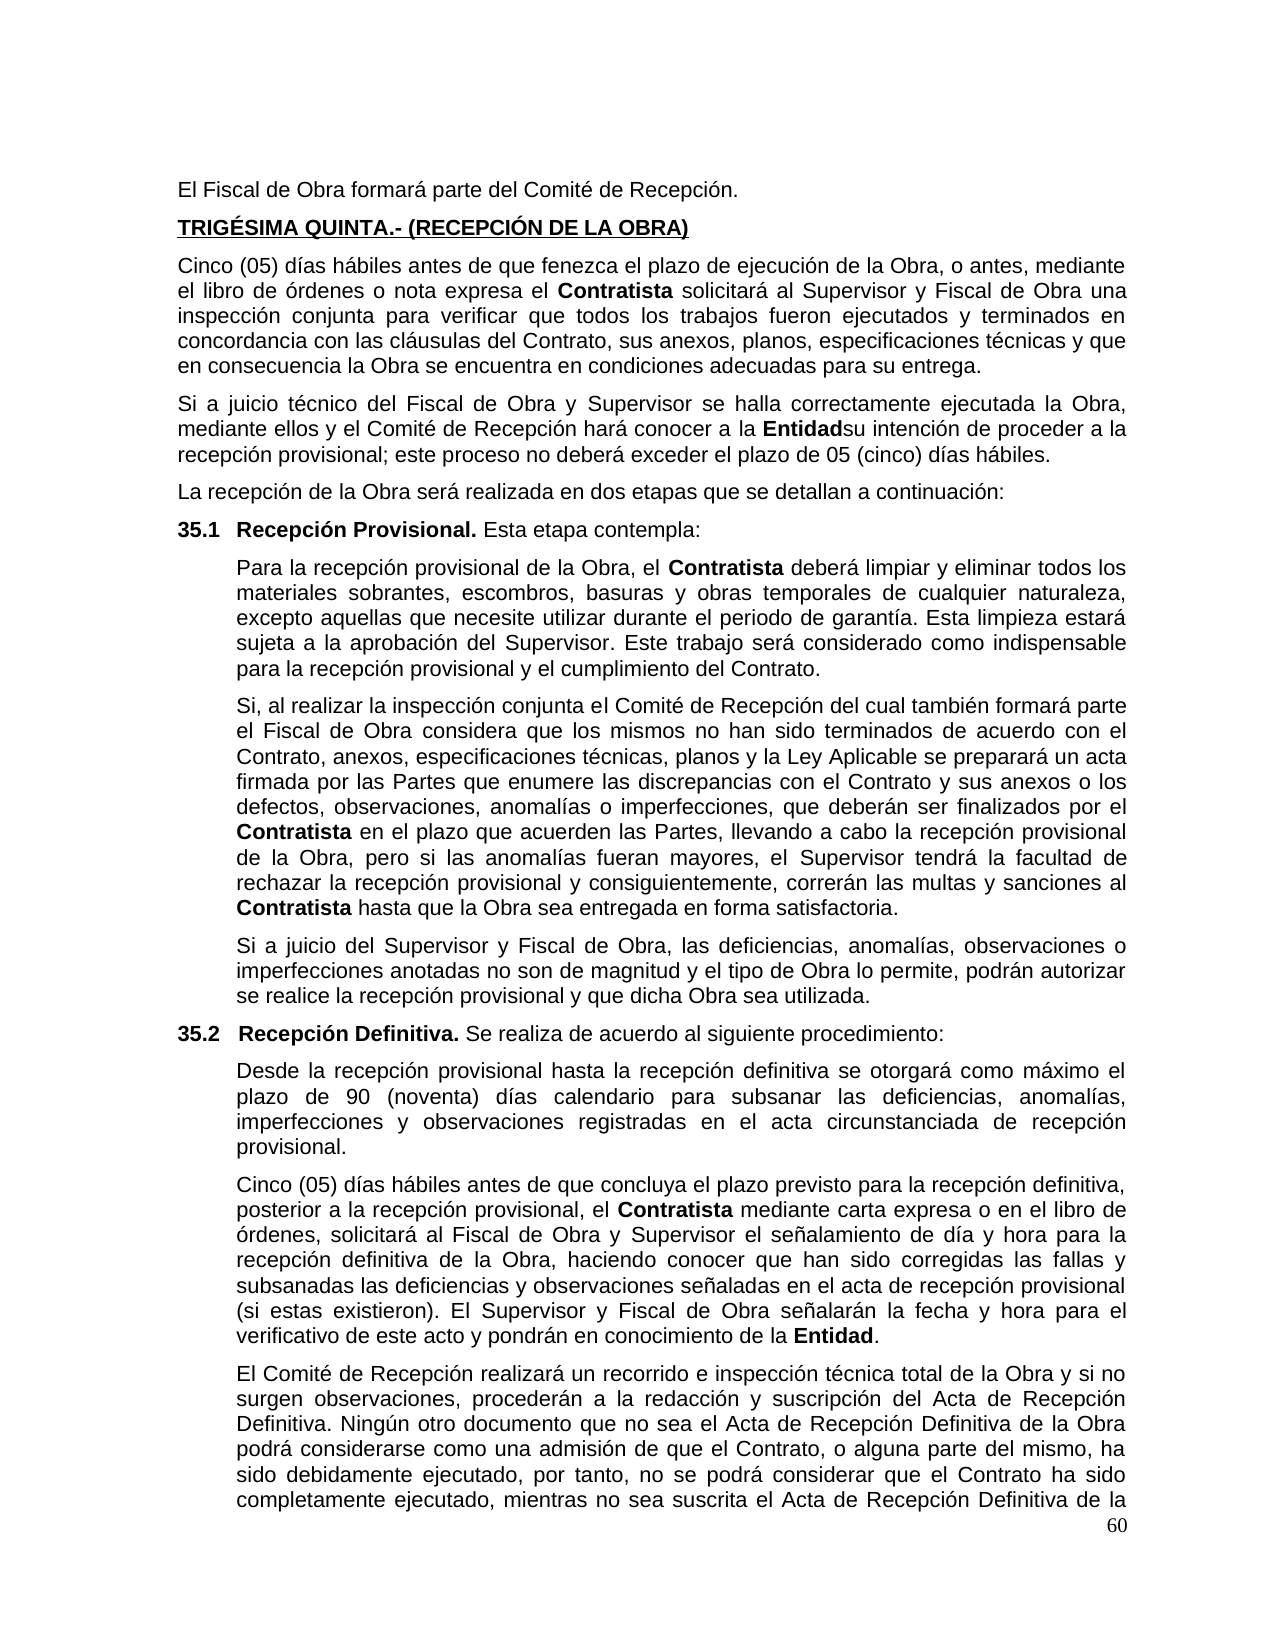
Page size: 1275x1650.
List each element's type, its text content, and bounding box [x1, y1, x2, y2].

text Cinco (05) días hábiles antes de que fenezca el plazo de ejecución de la Obra, o antes, mediante el libro de órdenes o nota expresa el Contratista solicitará al Supervisor y Fiscal de Obra una inspección conjunta para verificar que todos los trabajos fueron ejecutados y terminados en concordancia con las cláusulas del Contrato, sus anexos, planos, especificaciones técnicas y que en consecuencia la Obra se encuentra en condiciones adecuadas para su entrega. [177, 253, 1127, 379]
text La recepción de la Obra será realizada en dos etapas que se detallan a continuación: [177, 479, 1127, 504]
text Para la recepción provisional de la Obra, el Contratista deberá limpiar y eliminar todos los materiales sobrantes, escombros, basuras y obras temporales de cualquier naturaleza, excepto aquellas que necesite utilizar durante el periodo de garantía. Esta limpieza estará sujeta a la aprobación del Supervisor. Este trabajo será considerado como indispensable para la recepción provisional y el cumplimiento del Contrato. [236, 555, 1127, 681]
text Si a juicio técnico del Fiscal de Obra y Supervisor se halla correctamente ejecutada la Obra, mediante ellos y el Comité de Recepción hará conocer a la Entidadsu intención de proceder a la recepción provisional; este proceso no deberá exceder el plazo de 05 (cinco) días hábiles. [177, 391, 1127, 467]
text 35.1 Recepción Provisional. Esta etapa contempla: [177, 517, 1127, 542]
text Desde la recepción provisional hasta la recepción definitiva se otorgará como máximo el plazo de 90 (noventa) días calendario para subsanar las deficiencias, anomalías, imperfecciones y observaciones registradas en el acta circunstanciada de recepción provisional. [236, 1058, 1127, 1159]
text TRIGÉSIMA QUINTA.- (RECEPCIÓN DE LA OBRA) [177, 215, 1127, 240]
text Cinco (05) días hábiles antes de que concluya el plazo previsto para la recepción definitiva, posterior a la recepción provisional, el Contratista mediante carta expresa o en el libro de órdenes, solicitará al Fiscal de Obra y Supervisor el señalamiento de día y hora para la recepción definitiva de la Obra, haciendo conocer que han sido corregidas las fallas y subsanadas las deficiencias y observaciones señaladas en el acta de recepción provisional (si estas existieron). El Supervisor y Fiscal de Obra señalarán la fecha y hora para el verificativo de este acto y pondrán en conocimiento de la Entidad. [236, 1172, 1127, 1348]
text Si, al realizar la inspección conjunta el Comité de Recepción del cual también formará parte el Fiscal de Obra considera que los mismos no han sido terminados de acuerdo con el Contrato, anexos, especificaciones técnicas, planos y la Ley Aplicable se preparará un acta firmada por las Partes que enumere las discrepancias con el Contrato y sus anexos o los defectos, observaciones, anomalías o imperfecciones, que deberán ser finalizados por el Contratista en el plazo que acuerden las Partes, llevando a cabo la recepción provisional de la Obra, pero si las anomalías fueran mayores, el Supervisor tendrá la facultad de rechazar la recepción provisional y consiguientemente, correrán las multas y sanciones al Contratista hasta que la Obra sea entregada en forma satisfactoria. [177, 693, 1128, 920]
text El Fiscal de Obra formará parte del Comité de Recepción. [177, 177, 1127, 202]
text Si a juicio del Supervisor y Fiscal de Obra, las deficiencias, anomalías, observaciones o imperfecciones anotadas no son de magnitud y el tipo de Obra lo permite, podrán autorizar se realice la recepción provisional y que dicha Obra sea utilizada. [236, 933, 1127, 1008]
text 35.2 Recepción Definitiva. Se realiza de acuerdo al siguiente procedimiento: [177, 1021, 1127, 1046]
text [236, 1361, 1127, 1512]
